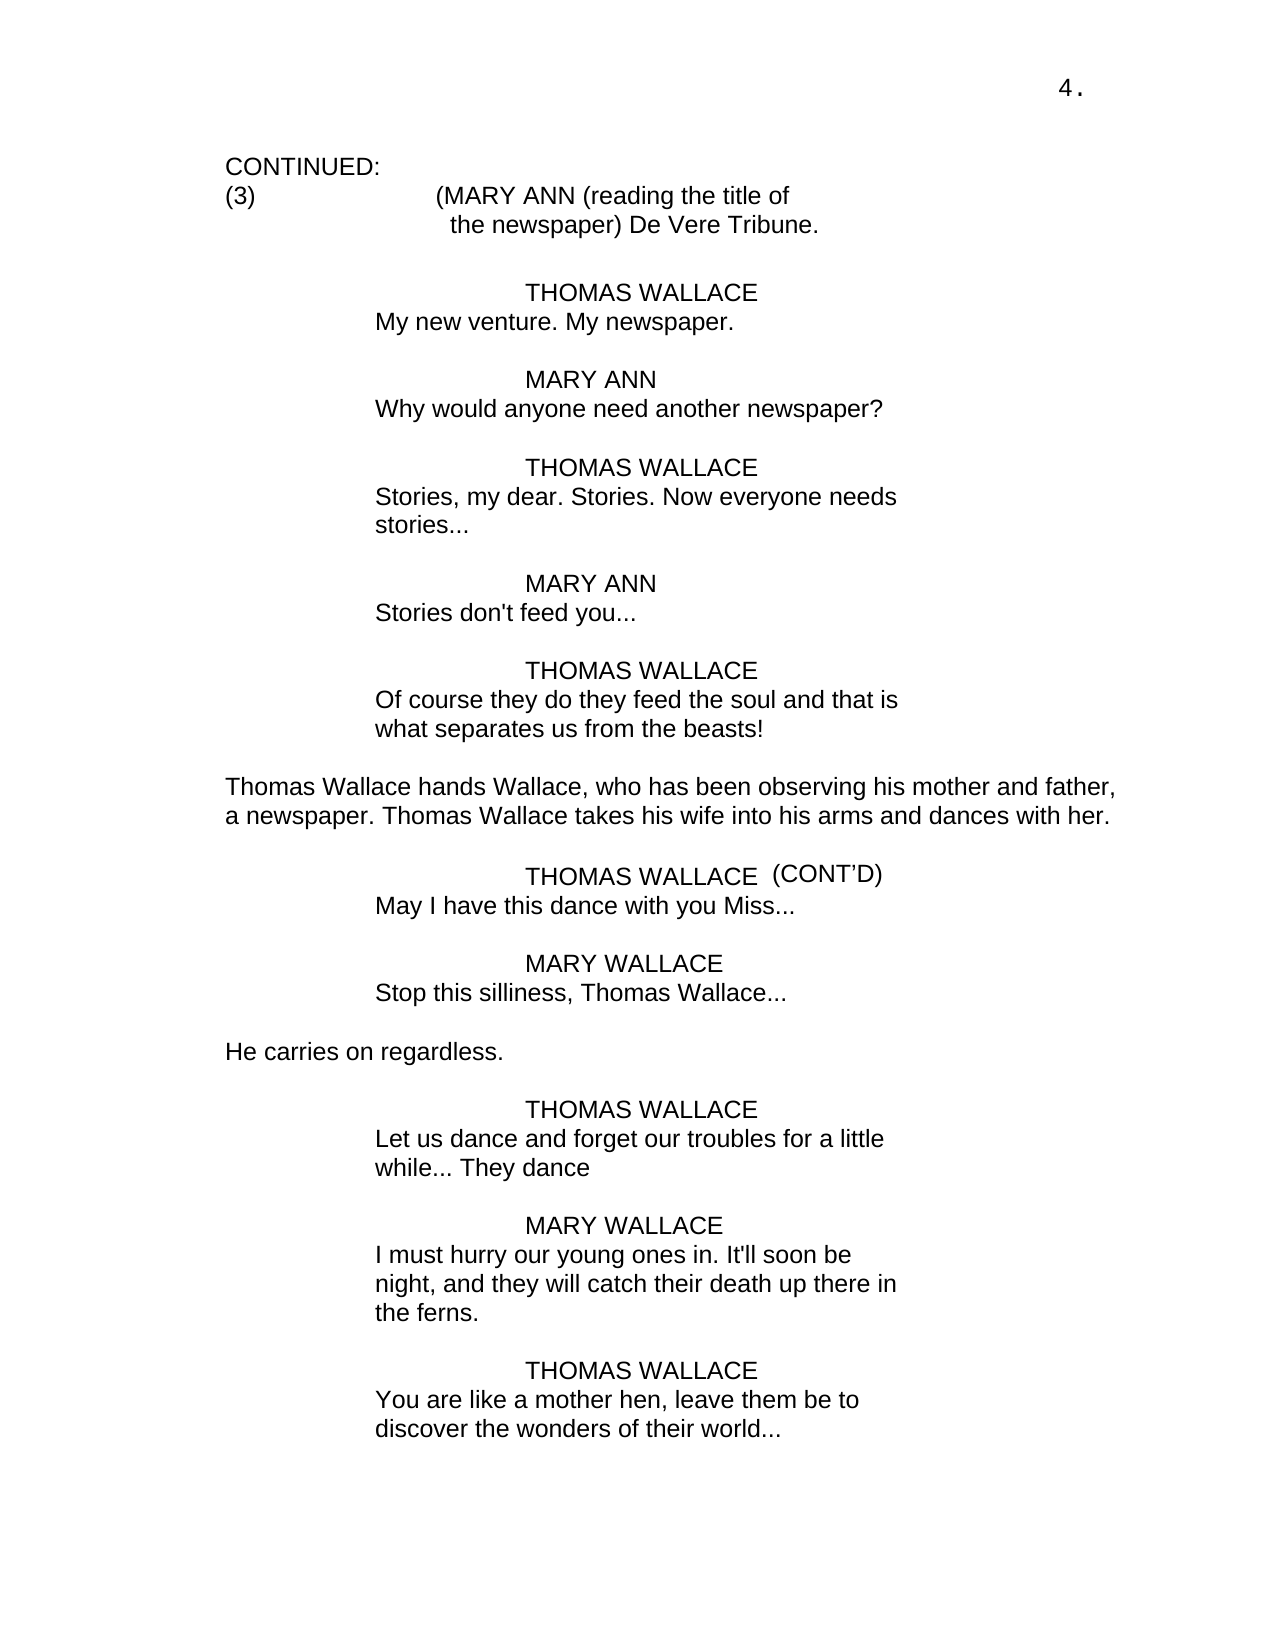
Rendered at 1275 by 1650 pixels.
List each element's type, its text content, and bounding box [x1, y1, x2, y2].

text I must hurry our young ones in. It'll soon be night, and they will catch their death up there in the ferns. [375, 1240, 900, 1326]
text He carries on regardless. [225, 1036, 1135, 1065]
text THOMAS WALLACE [525, 278, 1135, 306]
text My new venture. My newspaper. [375, 307, 1135, 336]
text Let us dance and forget our troubles for a little while... They dance [375, 1124, 887, 1181]
text THOMAS WALLACE (CONT’D) [525, 859, 1135, 890]
text MARY WALLACE [525, 949, 1135, 978]
text Stories, my dear. Stories. Now everyone needs stories... [375, 482, 909, 539]
text THOMAS WALLACE [525, 453, 1135, 481]
text THOMAS WALLACE [525, 1095, 1135, 1123]
text MARY ANN [525, 569, 1135, 597]
text Thomas Wallace hands Wallace, who has been observing his mother and father, a newspaper. Thomas Wallace takes his wife into his arms and dances with her. [225, 772, 1125, 830]
text May I have this dance with you Miss... [375, 891, 1135, 919]
text CONTINUED: (3) [225, 152, 418, 209]
text Why would anyone need another newspaper? [375, 394, 1135, 423]
text THOMAS WALLACE [525, 656, 1135, 685]
text MARY ANN [525, 365, 1135, 394]
text You are like a mother hen, leave them be to discover the wonders of their world... [375, 1385, 880, 1442]
text MARY WALLACE [525, 1211, 1135, 1240]
text Stories don't feed you... [375, 598, 1135, 627]
text Stop this silliness, Thomas Wallace... [375, 978, 1135, 1007]
text Of course they do they feed the soul and that is what separates us from the beasts! [375, 685, 901, 743]
text THOMAS WALLACE [525, 1356, 1135, 1384]
text (MARY ANN (reading the title of the newspaper) De Vere Tribune. [435, 181, 822, 239]
